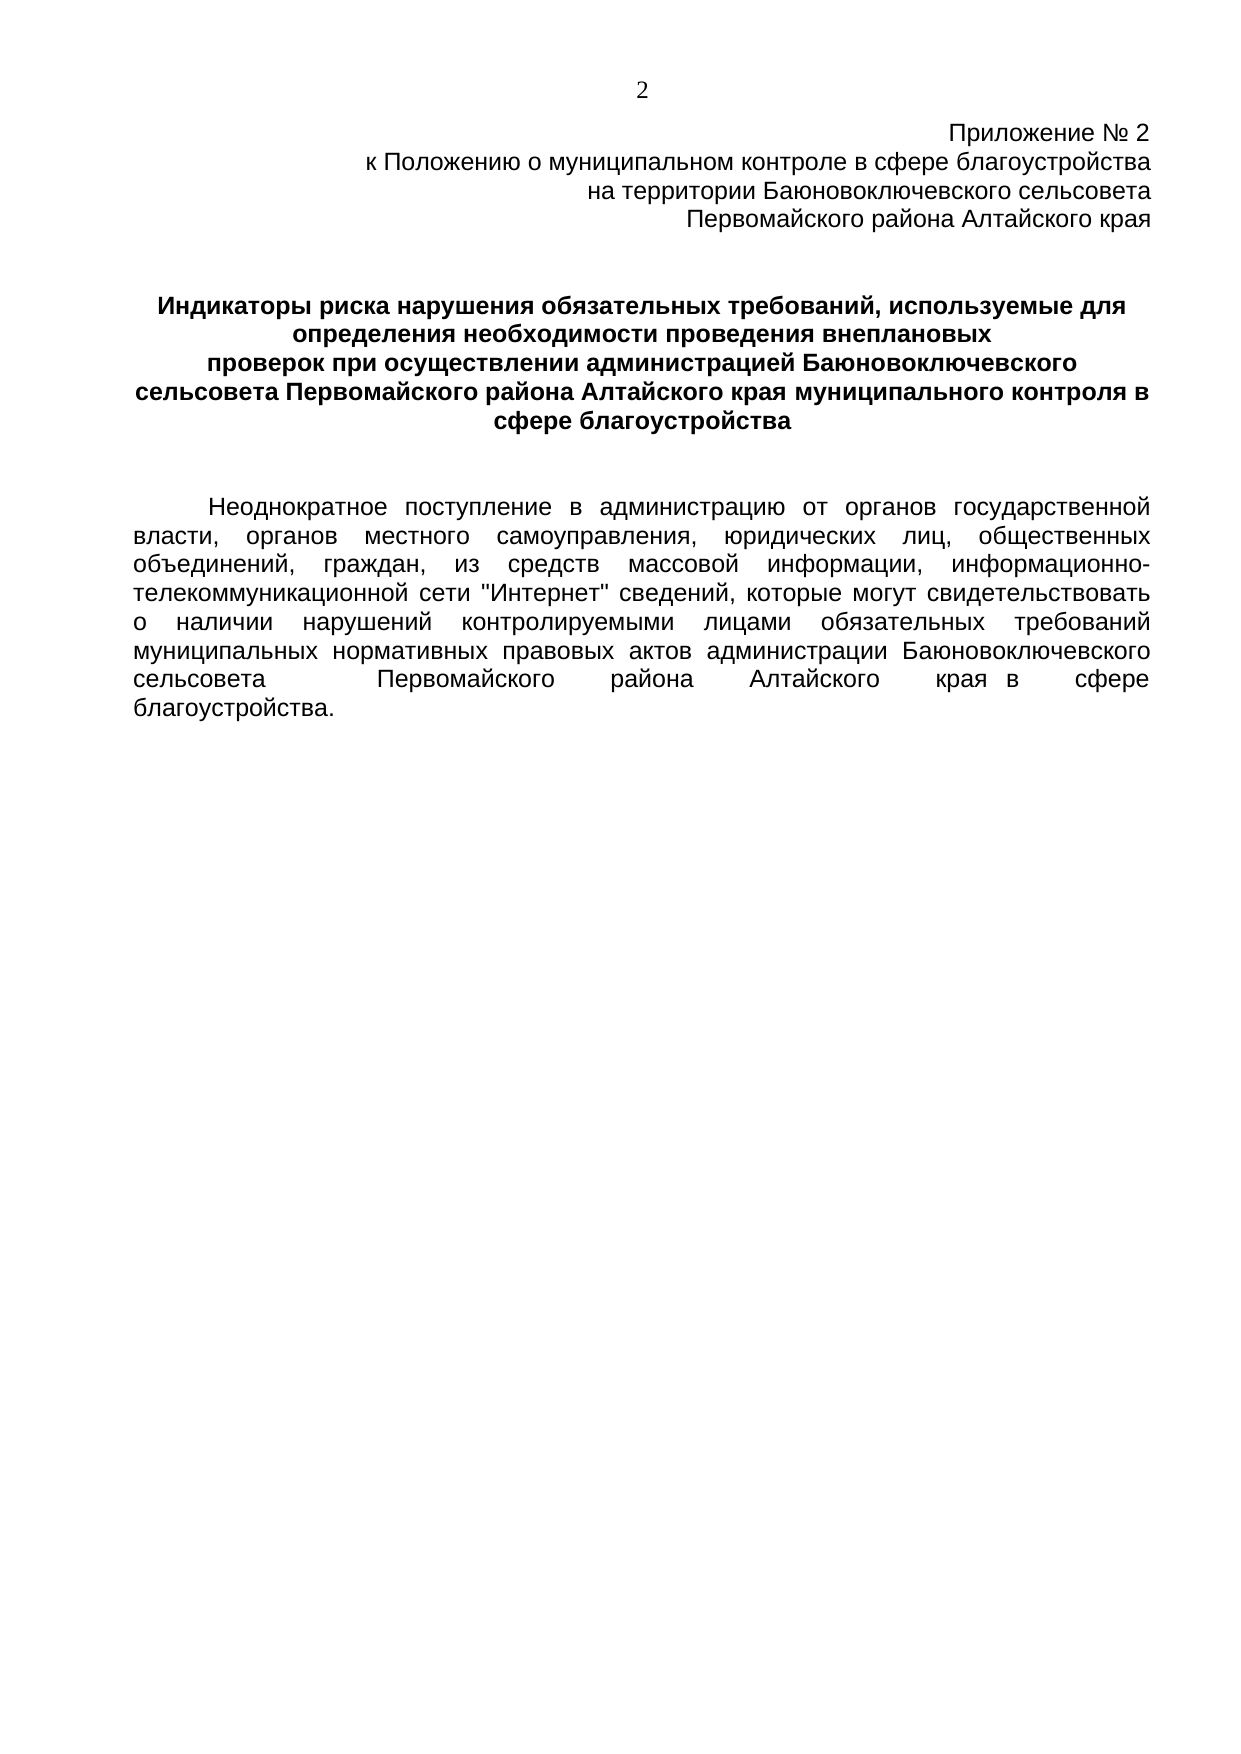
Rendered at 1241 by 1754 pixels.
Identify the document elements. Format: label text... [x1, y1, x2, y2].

text Приложение № 2 [133, 118, 1152, 147]
text на территории Баюновоключевского сельсовета [133, 176, 1152, 204]
title Индикаторы риска нарушения обязательных требований, используемые для определения необходимости проведения внеплановых [133, 291, 1152, 348]
text Первомайского района Алтайского края [133, 204, 1152, 233]
text Неоднократное поступление в администрацию от органов государственной власти, органов местного самоуправления, юридических лиц, общественных объединений, граждан, из средств массовой информации, информационно-телекоммуникационной сети "Интернет" сведений, которые могут свидетельствовать о наличии нарушений контролируемыми лицами обязательных требований муниципальных нормативных правовых актов администрации Баюновоключевского сельсовета Первомайского района Алтайского края в сфере благоустройства. [133, 492, 1152, 722]
title проверок при осуществлении администрацией Баюновоключевского сельсовета Первомайского района Алтайского края муниципального контроля в сфере благоустройства [133, 348, 1152, 434]
text к Положению о муниципальном контроле в сфере благоустройства [133, 147, 1152, 176]
